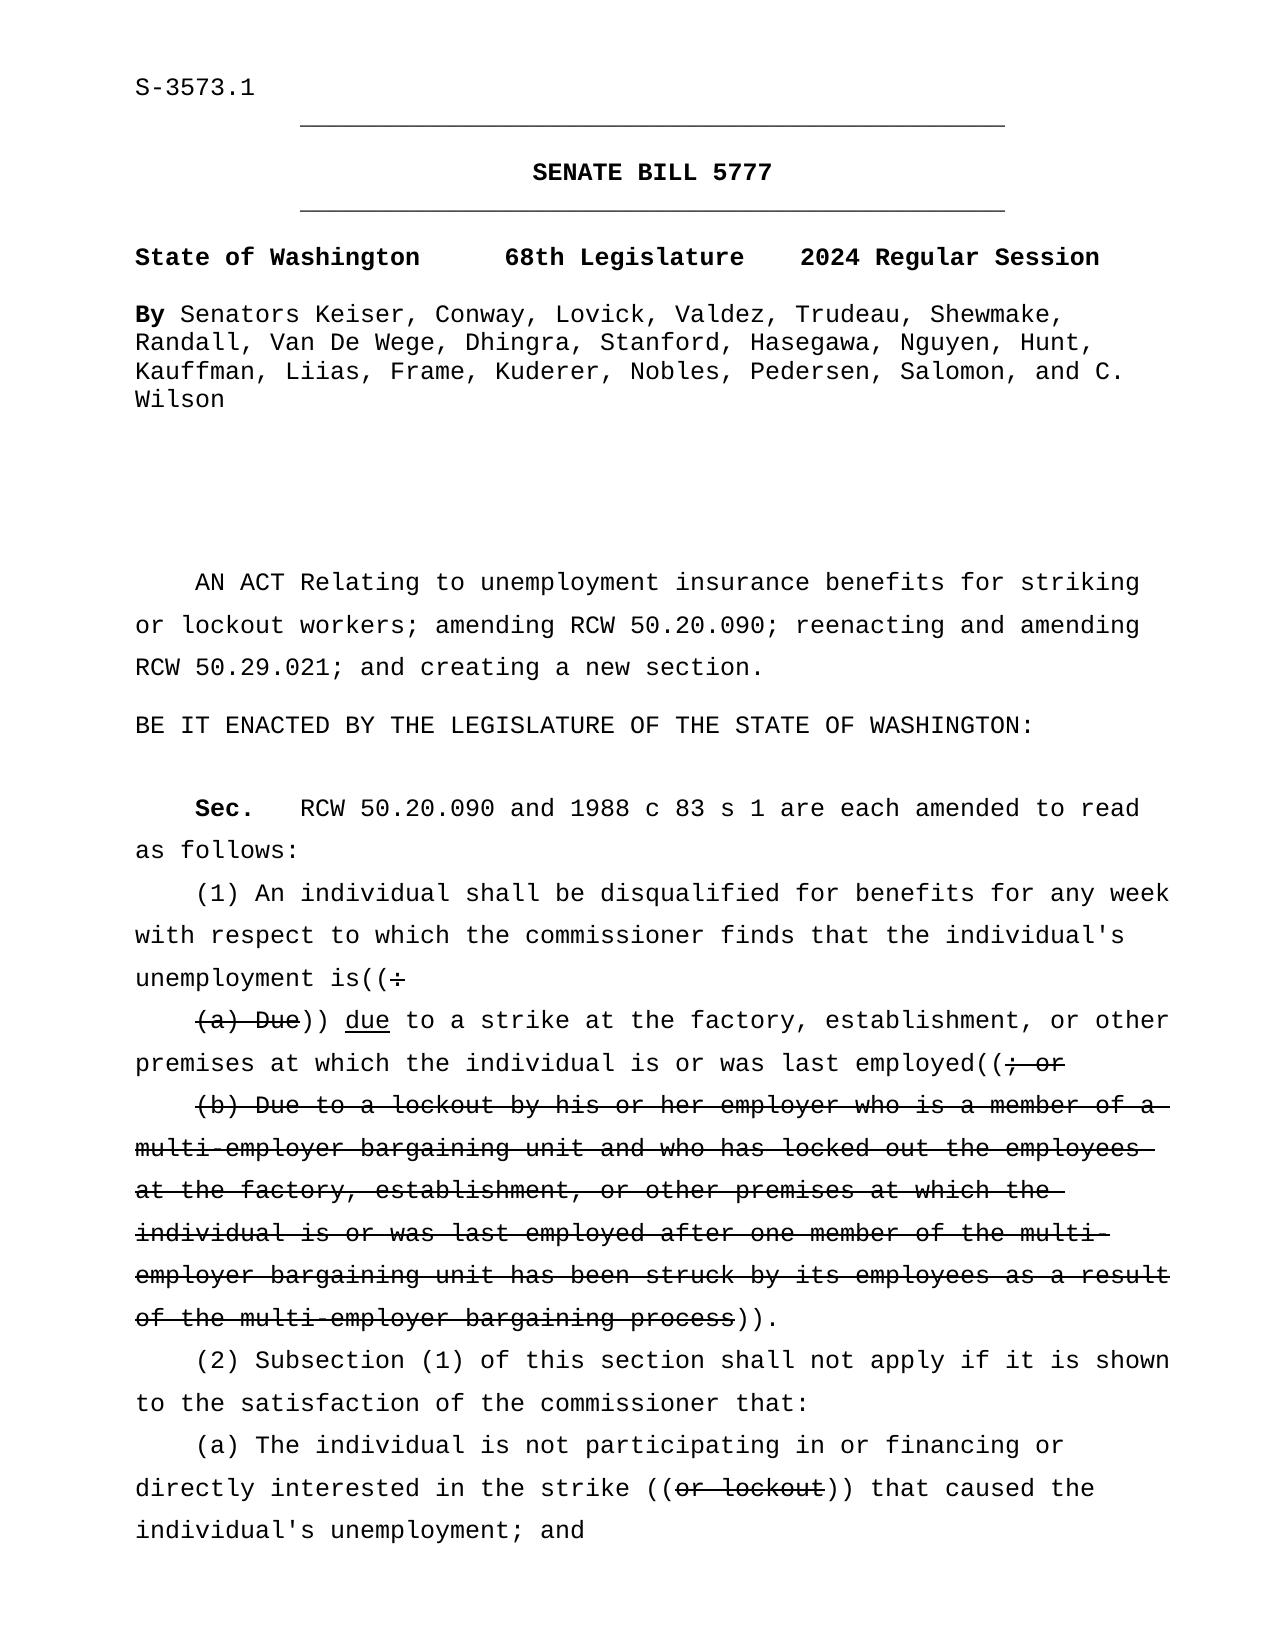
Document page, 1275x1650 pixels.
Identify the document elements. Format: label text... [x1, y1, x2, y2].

text SENATE BILL 5777 [135, 160, 1170, 188]
text State of Washington 68th Legislature 2024 Regular Session [135, 245, 1170, 273]
text _______________________________________________ [135, 188, 1170, 217]
text AN ACT Relating to unemployment insurance benefits for striking or lockout workers; amending RCW 50.20.090; reenacting and amending RCW 50.29.021; and creating a new section. [135, 557, 1170, 684]
text (a) Due)) due to a strike at the factory, establishment, or other premises at which the individual is or was last employed((; or [135, 995, 1170, 1080]
text Sec. RCW 50.20.090 and 1988 c 83 s 1 are each amended to read as follows: [135, 782, 1170, 867]
text By Senators Keiser, Conway, Lovick, Valdez, Trudeau, Shewmake, Randall, Van De Wege, Dhingra, Stanford, Hasegawa, Nguyen, Hunt, Kauffman, Liias, Frame, Kuderer, Nobles, Pedersen, Salomon, and C. Wilson [135, 302, 1170, 415]
text (2) Subsection (1) of this section shall not apply if it is shown to the satisfaction of the commissioner that: [135, 1335, 1170, 1420]
text _______________________________________________ [135, 103, 1170, 132]
text BE IT ENACTED BY THE LEGISLATURE OF THE STATE OF WASHINGTON: [135, 712, 1170, 741]
text (b) Due to a lockout by his or her employer who is a member of a multi-employer bargaining unit and who has locked out the employees at the factory, establishment, or other premises at which the individual is or was last employed after one member of the multi-employer bargaining unit has been struck by its employees as a result of the multi-employer bargaining process)). [135, 1080, 1170, 1276]
text (a) The individual is not participating in or financing or directly interested in the strike ((or lockout)) that caused the individual's unemployment; and [135, 1420, 1170, 1547]
text S-3573.1 [135, 75, 1170, 103]
text (1) An individual shall be disqualified for benefits for any week with respect to which the commissioner finds that the individual's unemployment is((: [135, 867, 1170, 995]
text (b) Due to a lockout by his or her employer who is a member of a multi-employer bargaining unit and who has locked out the employees at the factory, establishment, or other premises at which the individual is or was last employed after one member of the multi-employer bargaining unit has been struck by its employees as a result of the multi-employer bargaining process)). [135, 1278, 1170, 1335]
